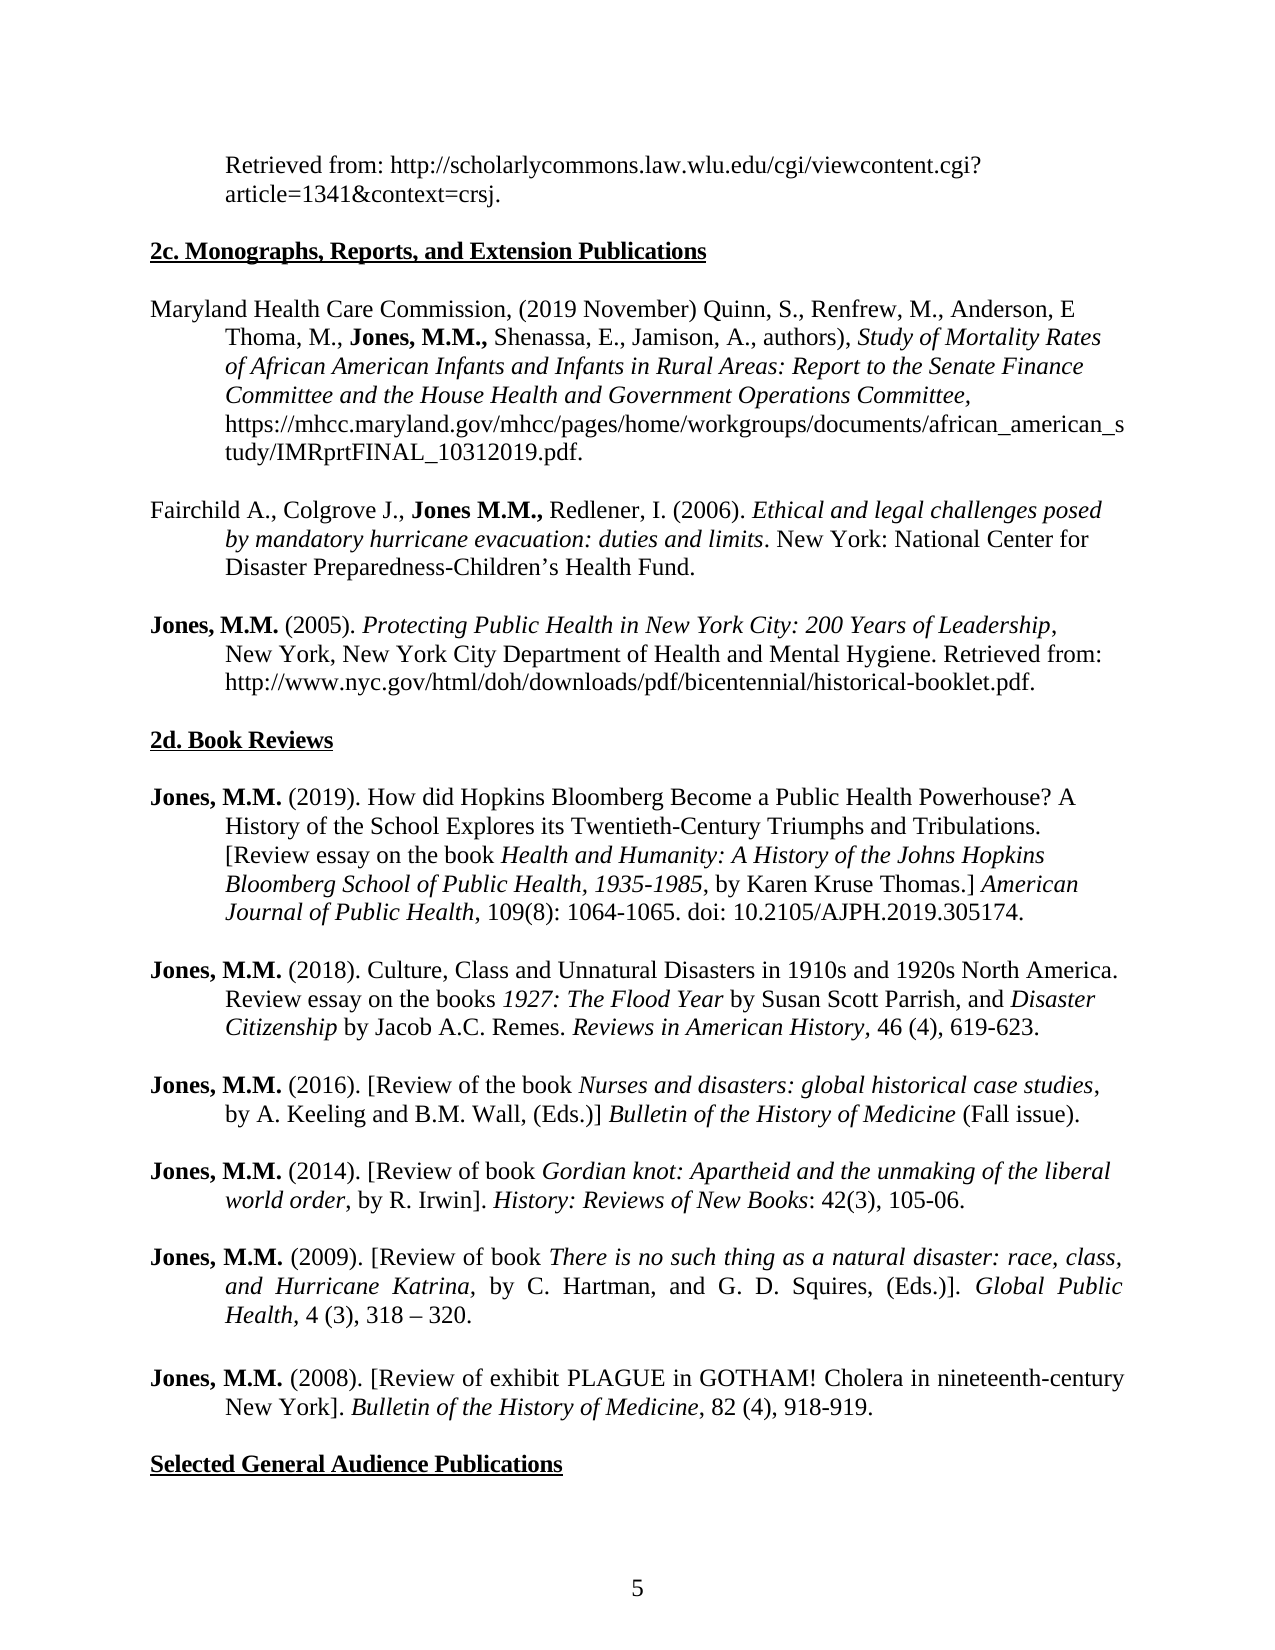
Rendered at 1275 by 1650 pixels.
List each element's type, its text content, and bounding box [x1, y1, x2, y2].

text 2d. Book Reviews [150, 725, 1125, 754]
text Jones, M.M. (2018). Culture, Class and Unnatural Disasters in 1910s and 1920s North America. Review essay on the books 1927: The Flood Year by Susan Scott Parrish, and Disaster Citizenship by Jacob A.C. Remes. Reviews in American History, 46 (4), 619-623. [150, 955, 1125, 1041]
text Jones, M.M. (2009). [Review of book There is no such thing as a natural disaster: race, class, and Hurricane Katrina, by C. Hartman, and G. D. Squires, (Eds.)]. Global Public Health, 4 (3), 318 – 320. [150, 1242, 1125, 1329]
text Fairchild A., Colgrove J., Jones M.M., Redlener, I. (2006). Ethical and legal challenges posed by mandatory hurricane evacuation: duties and limits. New York: National Center for Disaster Preparedness-Children’s Health Fund. [150, 495, 1125, 581]
text Jones, M.M. (2008). [Review of exhibit PLAGUE in GOTHAM! Cholera in nineteenth-century New York]. Bulletin of the History of Medicine, 82 (4), 918-919. [150, 1363, 1125, 1420]
text Jones, M.M. (2016). [Review of the book Nurses and disasters: global historical case studies, by A. Keeling and B.M. Wall, (Eds.)] Bulletin of the History of Medicine (Fall issue). [150, 1070, 1125, 1127]
text Maryland Health Care Commission, (2019 November) Quinn, S., Renfrew, M., Anderson, E Thoma, M., Jones, M.M., Shenassa, E., Jamison, A., authors), Study of Mortality Rates of African American Infants and Infants in Rural Areas: Report to the Senate Finance Committee and the House Health and Government Operations Committee, https://mhcc.maryland.gov/mhcc/pages/home/workgroups/documents/african_american_study/IMRprtFINAL_10312019.pdf. [150, 294, 1125, 466]
text Selected General Audience Publications [150, 1449, 1125, 1478]
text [150, 150, 1125, 207]
text 2c. Monographs, Reports, and Extension Publications [150, 236, 1125, 265]
text Jones, M.M. (2005). Protecting Public Health in New York City: 200 Years of Leadership, New York, New York City Department of Health and Mental Hygiene. Retrieved from: http://www.nyc.gov/html/doh/downloads/pdf/bicentennial/historical-booklet.pdf. [150, 610, 1125, 696]
text Jones, M.M. (2019). How did Hopkins Bloomberg Become a Public Health Powerhouse? A History of the School Explores its Twentieth-Century Triumphs and Tribulations. [Review essay on the book Health and Humanity: A History of the Johns Hopkins Bloomberg School of Public Health, 1935-1985, by Karen Kruse Thomas.] American Journal of Public Health, 109(8): 1064-1065. doi: 10.2105/AJPH.2019.305174. [150, 782, 1125, 926]
text Jones, M.M. (2014). [Review of book Gordian knot: Apartheid and the unmaking of the liberal world order, by R. Irwin]. History: Reviews of New Books: 42(3), 105-06. [150, 1156, 1125, 1214]
